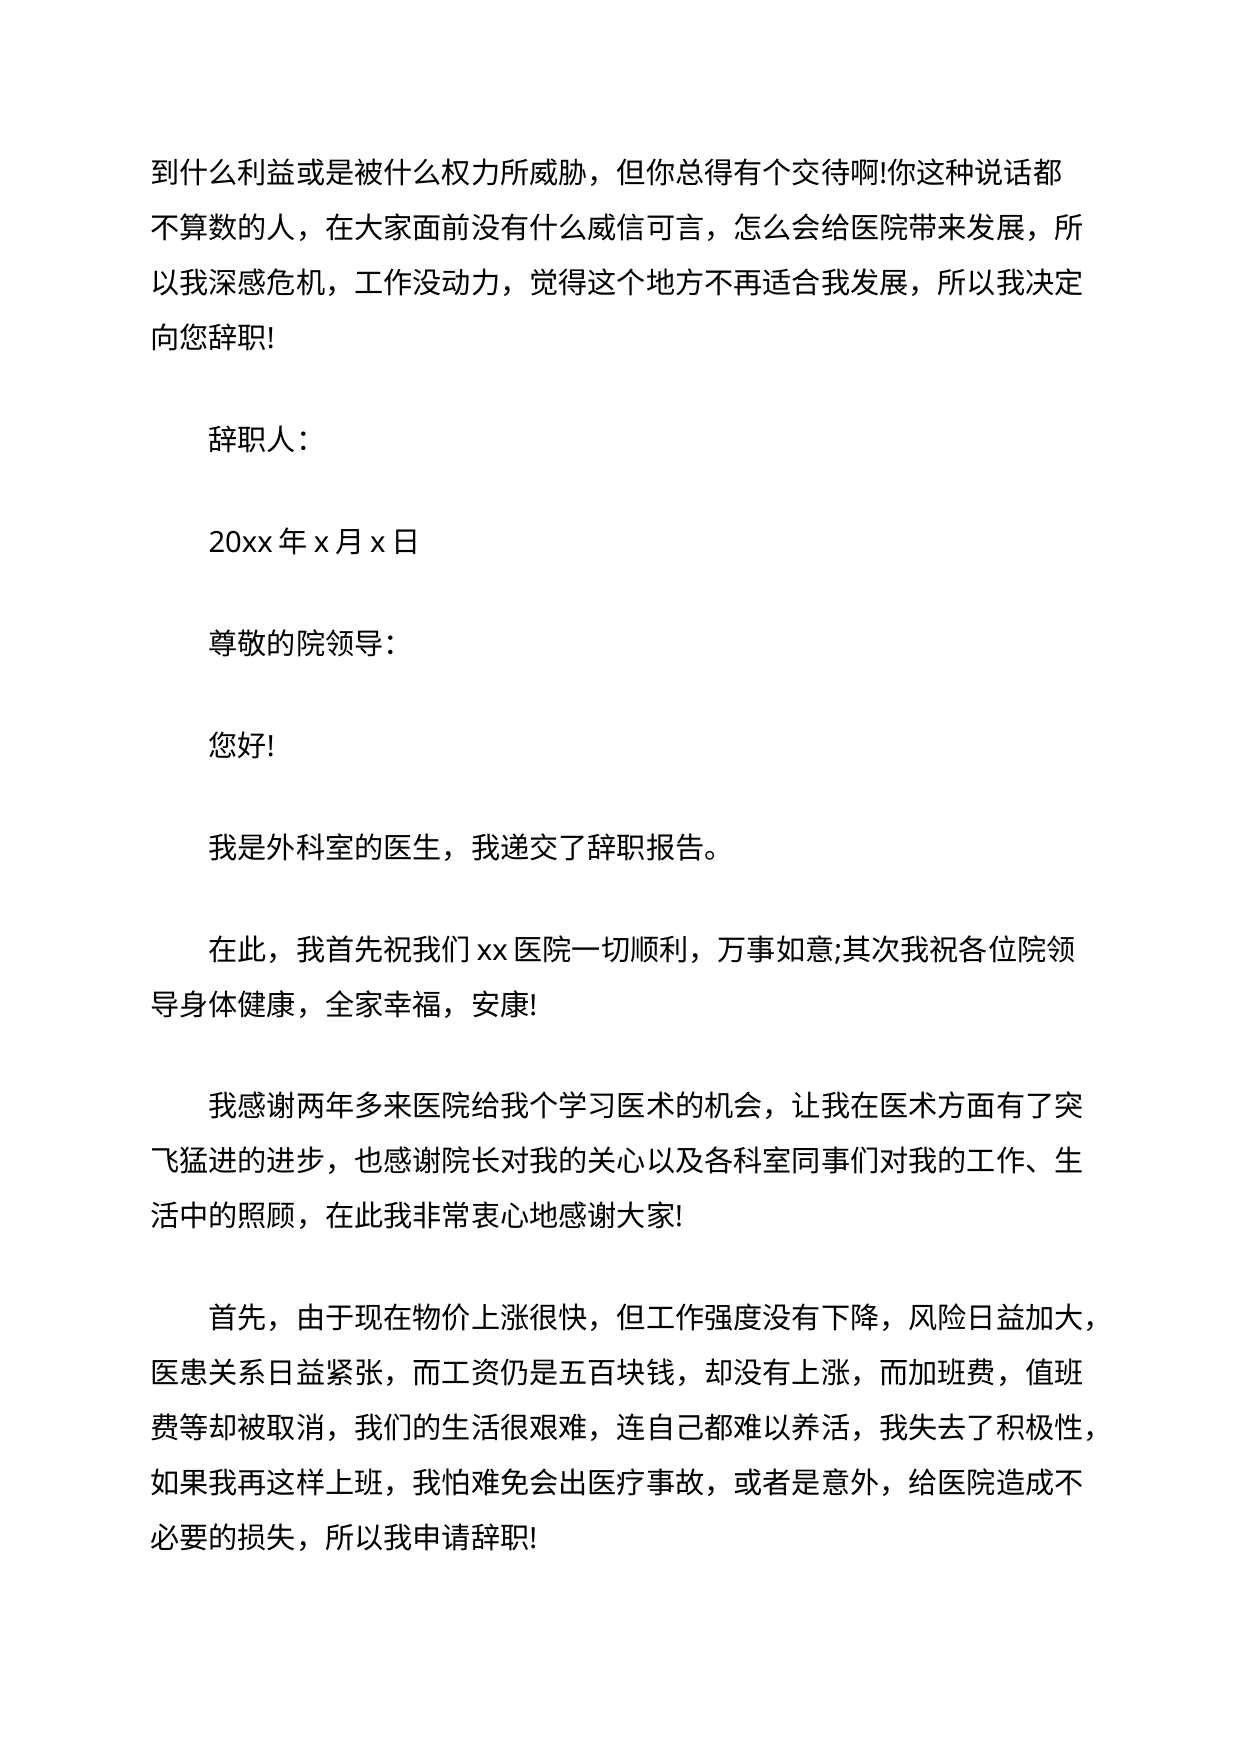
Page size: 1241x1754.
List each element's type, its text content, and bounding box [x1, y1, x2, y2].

text 20xx年x月x日 [150, 518, 1090, 561]
text 在此，我首先祝我们xx医院一切顺利，万事如意;其次我祝各位院领导身体健康，全家幸福，安康! [150, 926, 1090, 1023]
text 您好! [150, 722, 1090, 765]
text 我感谢两年多来医院给我个学习医术的机会，让我在医术方面有了突飞猛进的进步，也感谢院长对我的关心以及各科室同事们对我的工作、生活中的照顾，在此我非常衷心地感谢大家! [150, 1083, 1090, 1235]
text 尊敬的院领导： [150, 621, 1090, 663]
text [150, 150, 1090, 357]
text 辞职人： [150, 417, 1090, 459]
text 我是外科室的医生，我递交了辞职报告。 [150, 824, 1090, 867]
text 首先，由于现在物价上涨很快，但工作强度没有下降，风险日益加大，医患关系日益紧张，而工资仍是五百块钱，却没有上涨，而加班费，值班费等却被取消，我们的生活很艰难，连自己都难以养活，我失去了积极性，如果我再这样上班，我怕难免会出医疗事故，或者是意外，给医院造成不必要的损失，所以我申请辞职! [150, 1295, 1090, 1557]
